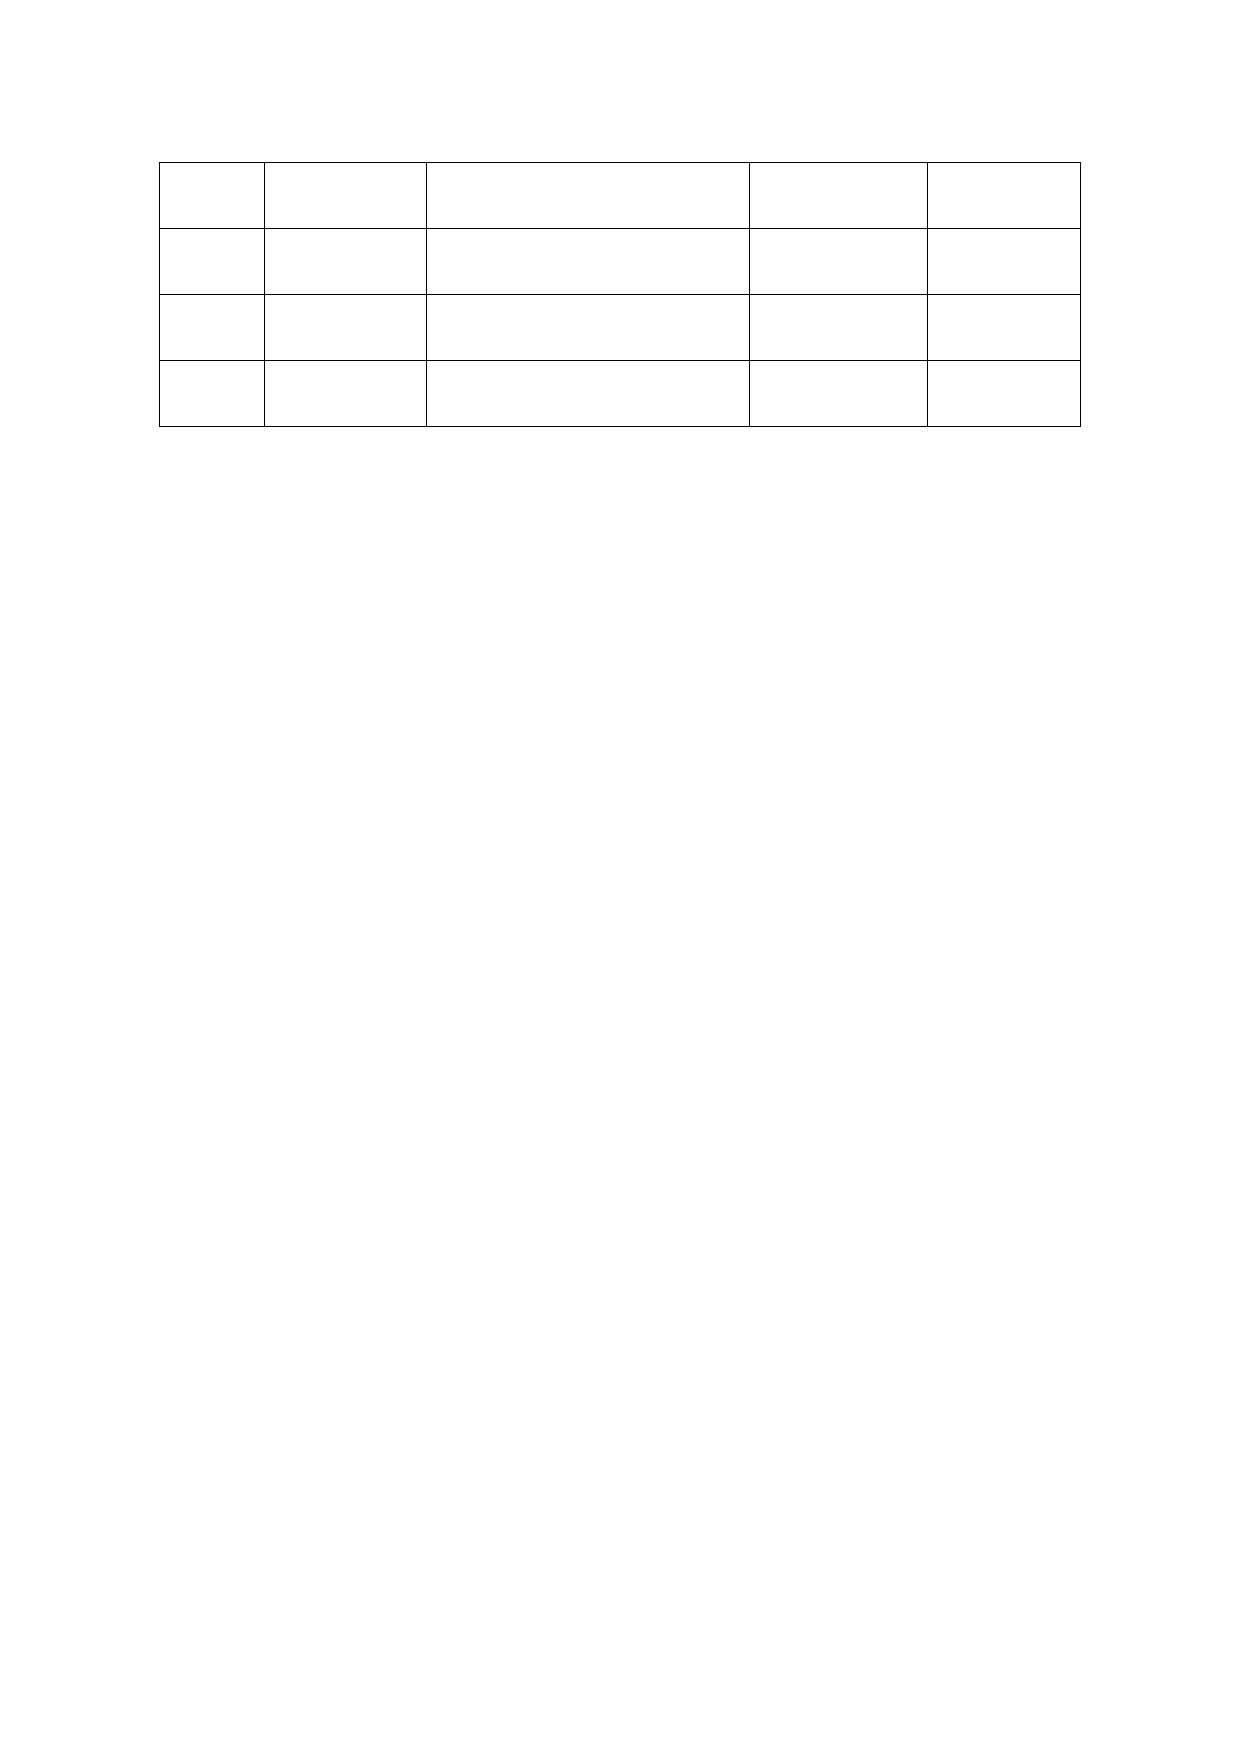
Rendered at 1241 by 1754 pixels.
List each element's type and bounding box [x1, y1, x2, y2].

table_cell [928, 361, 1080, 426]
table_cell [750, 229, 927, 294]
table_cell [928, 229, 1080, 294]
table_cell [265, 163, 426, 228]
table_cell [265, 295, 426, 360]
table_cell [427, 361, 749, 426]
table_cell [750, 295, 927, 360]
table_cell [427, 295, 749, 360]
table_cell [427, 229, 749, 294]
table_cell [160, 229, 264, 294]
table_cell [427, 163, 749, 228]
table_cell [160, 295, 264, 360]
table_cell [928, 163, 1080, 228]
table_cell [265, 361, 426, 426]
table_cell [160, 163, 264, 228]
table_cell [265, 229, 426, 294]
table_cell [750, 361, 927, 426]
table_cell [160, 361, 264, 426]
table_cell [928, 295, 1080, 360]
table_cell [750, 163, 927, 228]
